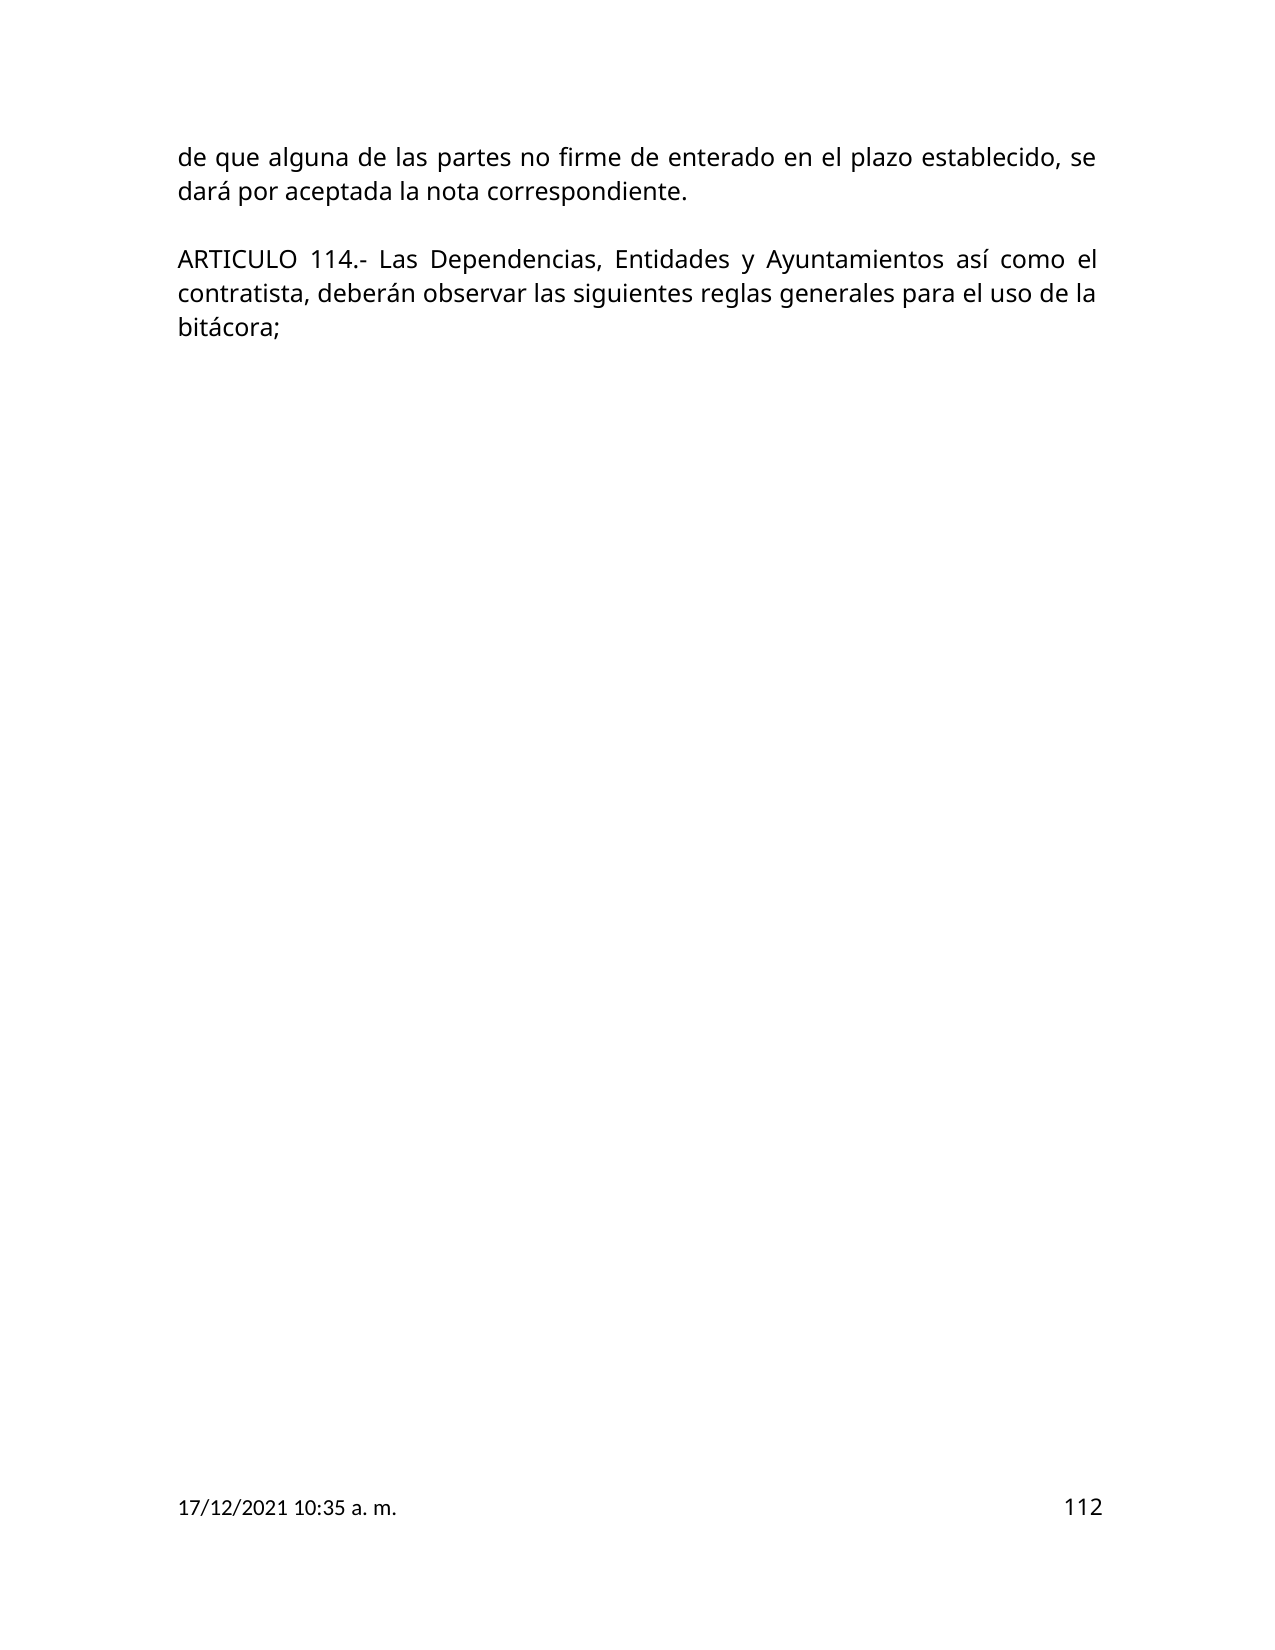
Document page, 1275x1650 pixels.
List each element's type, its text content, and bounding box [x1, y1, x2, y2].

text ARTICULO 114.- Las Dependencias, Entidades y Ayuntamientos así como el contratista, deberán observar las siguientes reglas generales para el uso de la bitácora; [177, 242, 1098, 344]
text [177, 139, 1098, 208]
